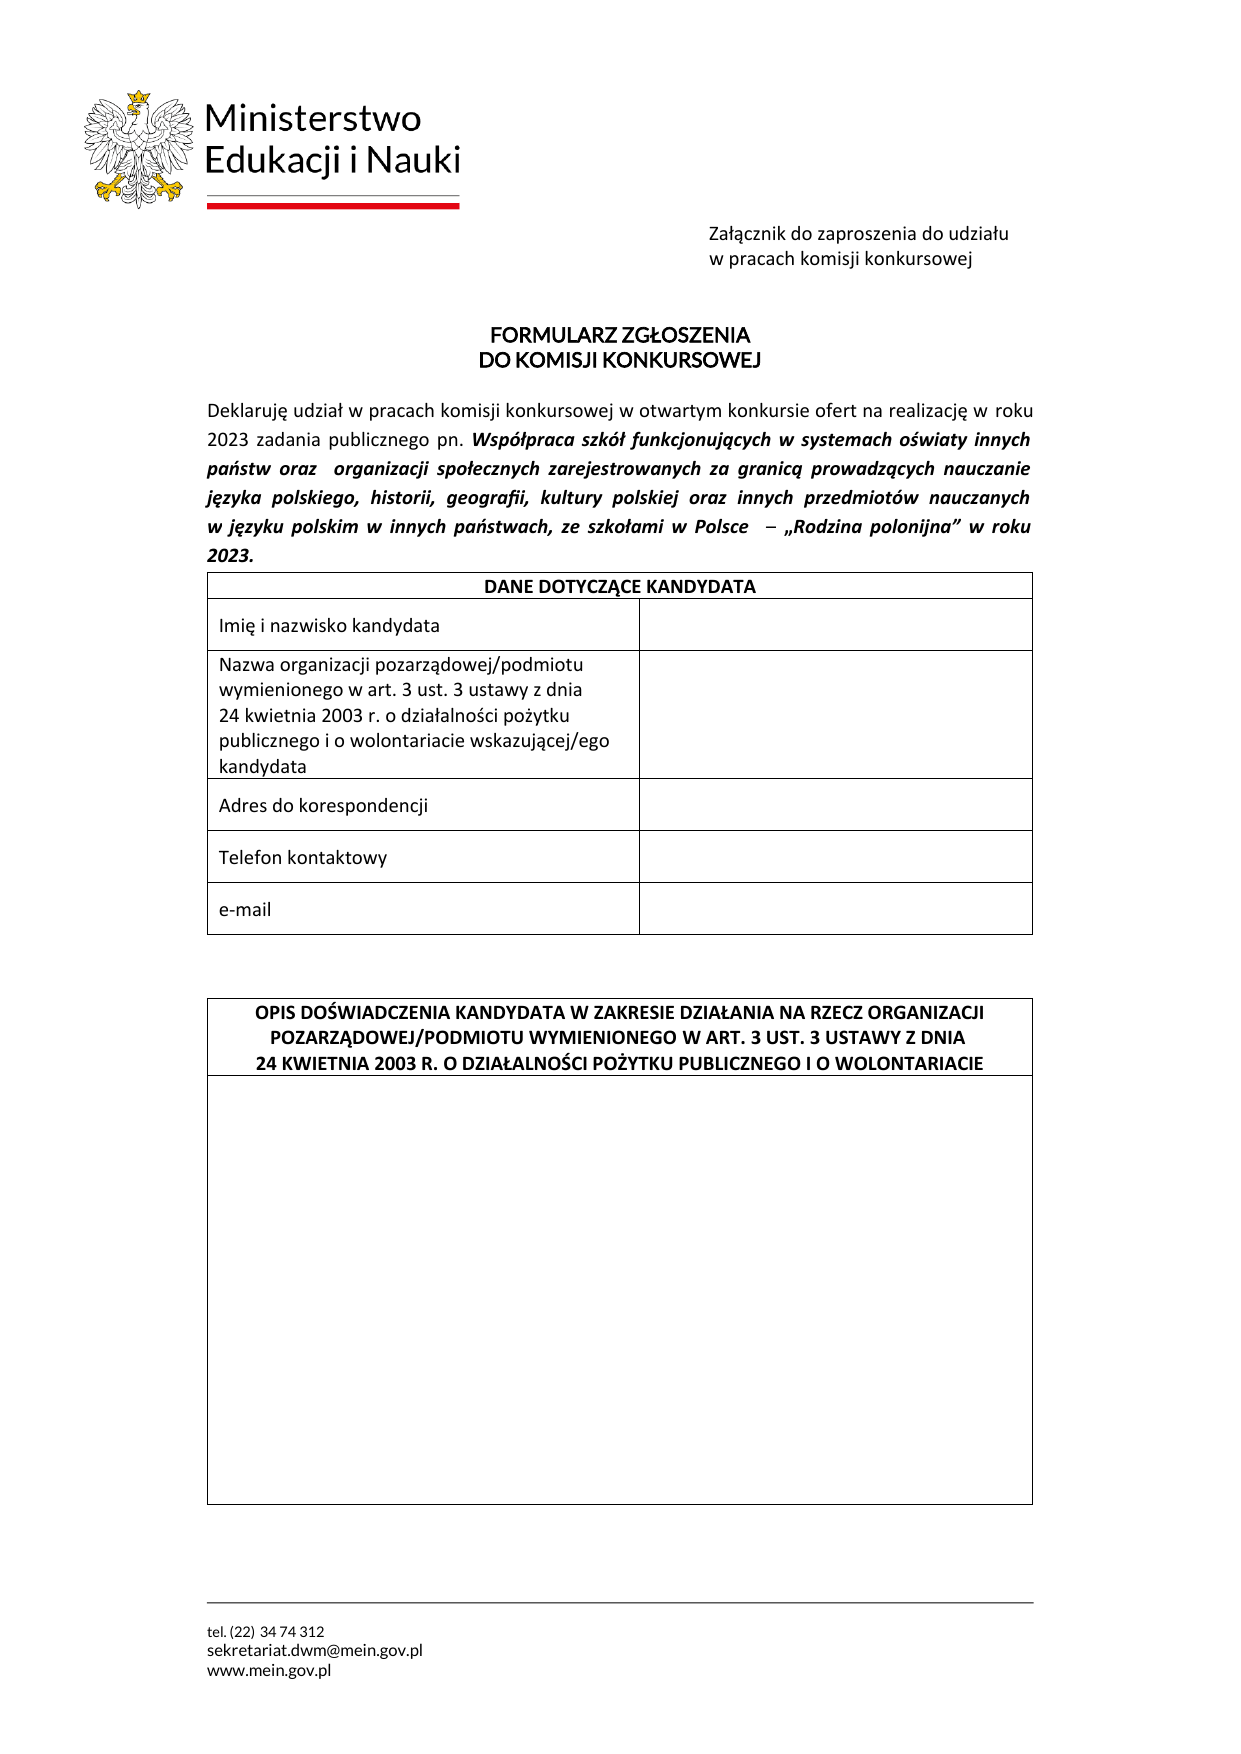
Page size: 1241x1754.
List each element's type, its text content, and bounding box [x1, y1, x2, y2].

table_header DANE DOTYCZĄCE KANDYDATA [208, 573, 1032, 598]
table_cell Telefon kontaktowy [208, 831, 639, 882]
text Deklaruję udział w pracach komisji konkursowej w otwartym konkursie ofert na realizację w roku 2023 zadania publicznego pn. Współpraca szkół funkcjonujących w systemach oświaty innych państw oraz organizacji społecznych zarejestrowanych za granicą prowadzących nauczanie języka polskiego, historii, geografii, kultury polskiej oraz innych przedmiotów nauczanych w języku polskim w innych państwach, ze szkołami w Polsce – „Rodzina polonijna” w roku 2023. [207, 397, 1033, 568]
text FORMULARZ ZGŁOSZENIA [207, 322, 1033, 347]
table_cell Imię i nazwisko kandydata [208, 599, 639, 650]
table_cell [640, 883, 1032, 934]
table_cell [208, 1076, 1032, 1504]
picture [75, 81, 472, 216]
table_cell e-mail [208, 883, 639, 934]
table_cell Adres do korespondencji [208, 779, 639, 830]
table_cell [640, 831, 1032, 882]
table_header OPIS DOŚWIADCZENIA KANDYDATA W ZAKRESIE DZIAŁANIA NA RZECZ ORGANIZACJI POZARZĄDOWEJ/PODMIOTU WYMIENIONEGO W ART. 3 UST. 3 USTAWY Z DNIA 24 KWIETNIA 2003 R. O DZIAŁALNOŚCI POŻYTKU PUBLICZNEGO I O WOLONTARIACIE [208, 999, 1032, 1075]
text Załącznik do zaproszenia do udziału [709, 220, 1033, 246]
text w pracach komisji konkursowej [709, 246, 1033, 271]
text DO KOMISJI KONKURSOWEJ [207, 347, 1033, 372]
table_cell [640, 599, 1032, 650]
table_cell Nazwa organizacji pozarządowej/podmiotu wymienionego w art. 3 ust. 3 ustawy z dnia 24 kwietnia 2003 r. o działalności pożytku publicznego i o wolontariacie wskazującej/ego kandydata [208, 651, 639, 778]
table_cell [640, 779, 1032, 830]
table_cell [640, 651, 1032, 778]
